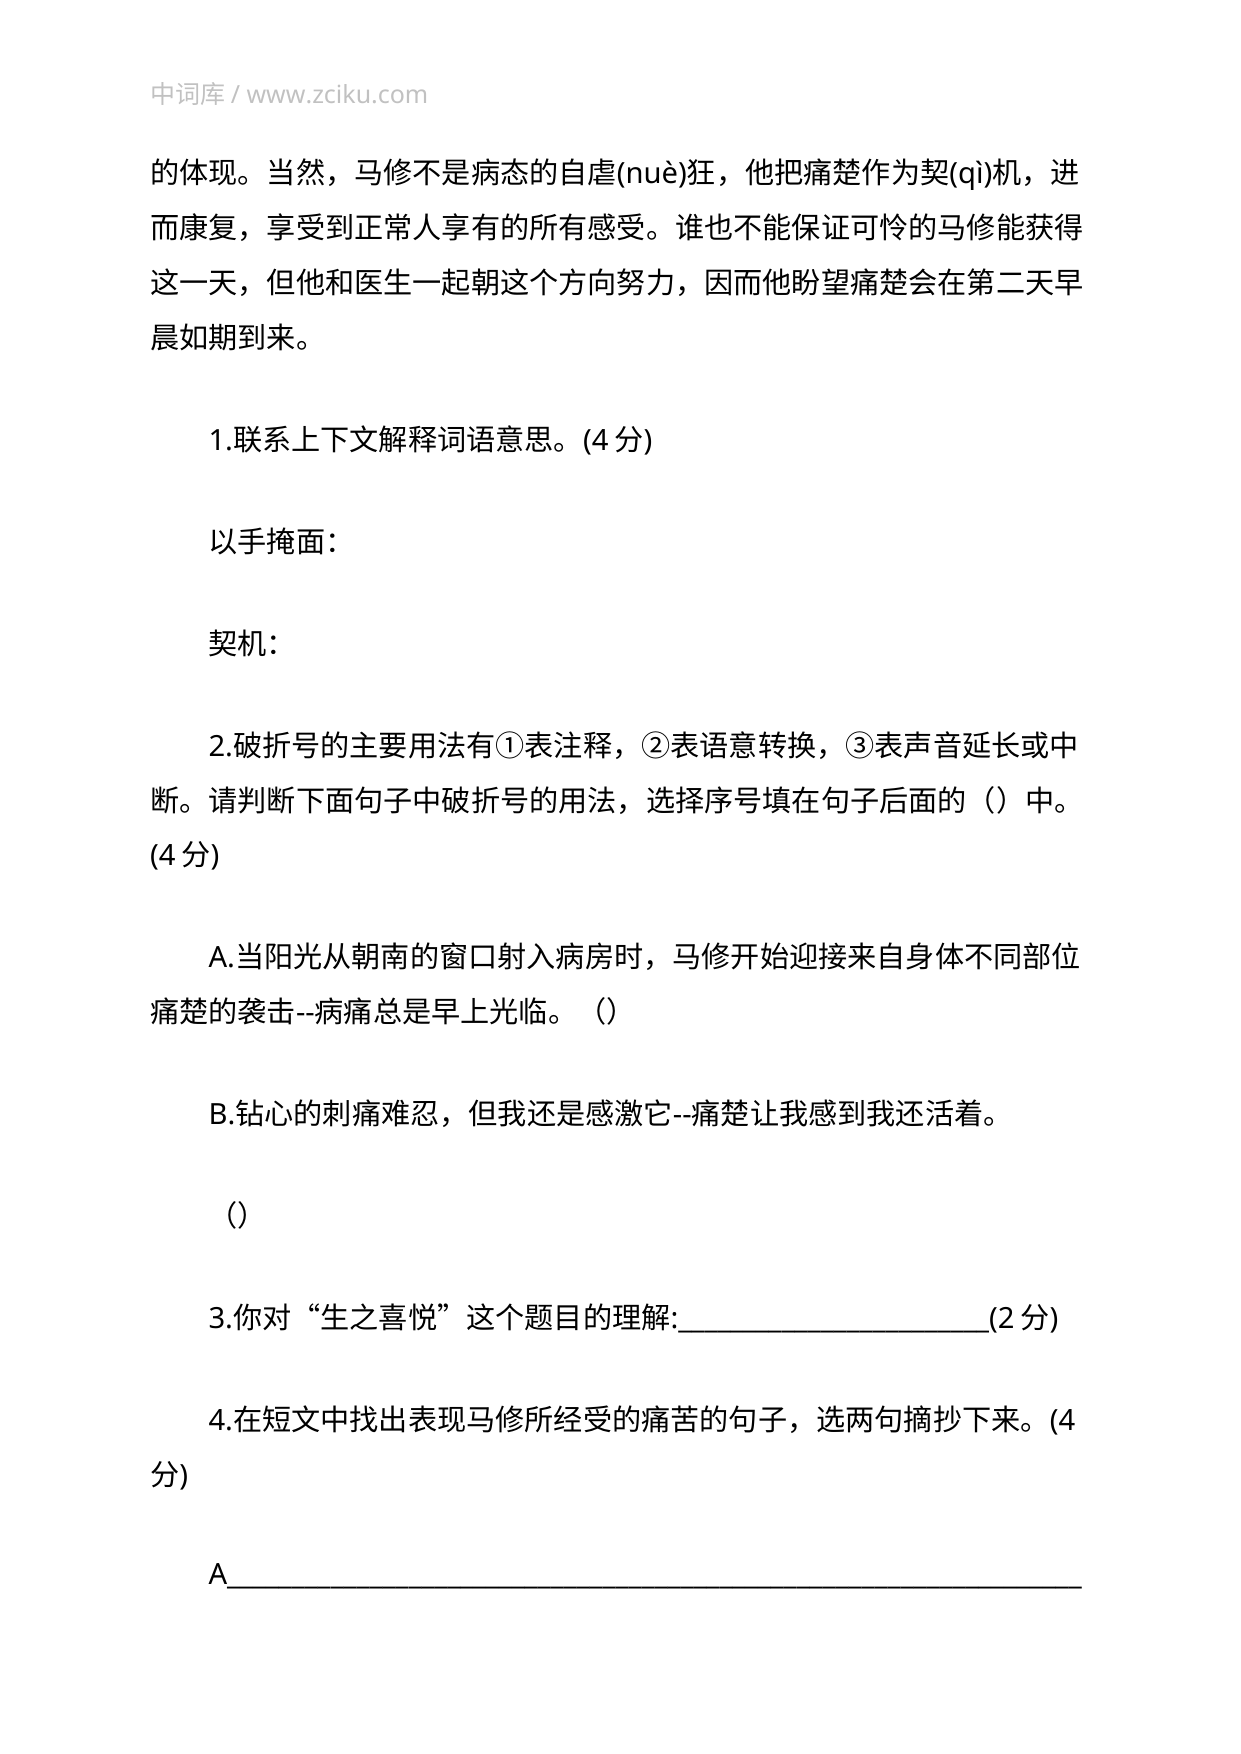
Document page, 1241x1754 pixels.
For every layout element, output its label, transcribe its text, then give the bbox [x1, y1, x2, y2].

text A.当阳光从朝南的窗口射入病房时，马修开始迎接来自身体不同部位痛楚的袭击--病痛总是早上光临。（） [150, 934, 1090, 1031]
text 以手掩面： [150, 518, 1090, 561]
text 4.在短文中找出表现马修所经受的痛苦的句子，选两句摘抄下来。(4分) [150, 1397, 1090, 1494]
text B.钻心的刺痛难忍，但我还是感激它--痛楚让我感到我还活着。 [150, 1091, 1090, 1133]
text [150, 1554, 1090, 1593]
text 3.你对“生之喜悦”这个题目的理解:________________________(2分) [150, 1295, 1090, 1337]
text 2.破折号的主要用法有①表注释，②表语意转换，③表声音延长或中断。请判断下面句子中破折号的用法，选择序号填在句子后面的（）中。(4分) [150, 722, 1090, 874]
text （） [150, 1193, 1090, 1235]
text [150, 150, 1090, 357]
text 契机： [150, 620, 1090, 663]
text 1.联系上下文解释词语意思。(4分) [150, 417, 1090, 459]
